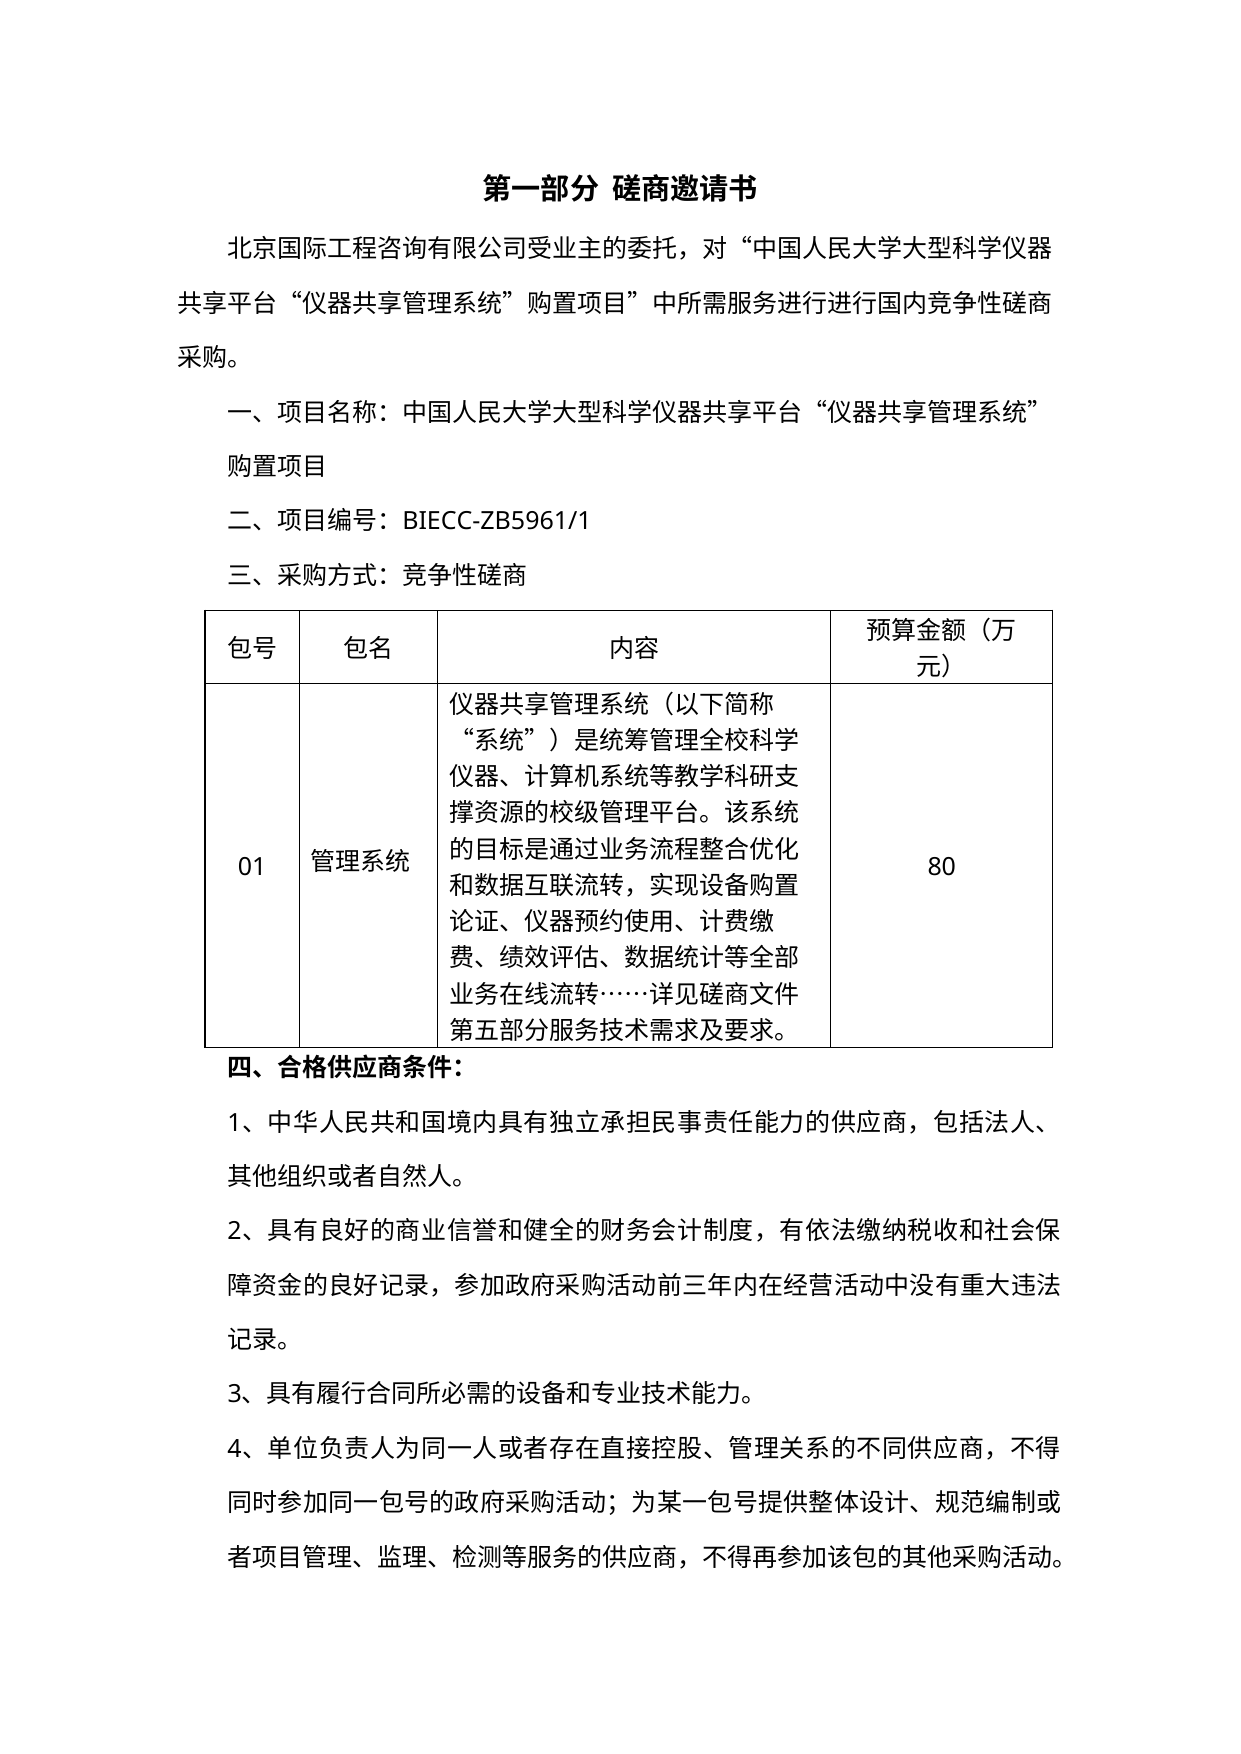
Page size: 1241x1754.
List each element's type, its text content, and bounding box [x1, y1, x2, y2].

table_cell 管理系统 [300, 684, 437, 1047]
text 一、项目名称：中国人民大学大型科学仪器共享平台“仪器共享管理系统”购置项目 [227, 392, 1063, 483]
table_header 预算金额（万元） [831, 611, 1052, 683]
table_header 包号 [206, 611, 299, 683]
text 四、合格供应商条件： [177, 1048, 1063, 1084]
table_cell 01 [206, 684, 299, 1047]
subtitle 第一部分 磋商邀请书 [177, 165, 1063, 208]
table_header 包名 [300, 611, 437, 683]
text 三、采购方式：竞争性磋商 [177, 555, 1063, 591]
text 4、单位负责人为同一人或者存在直接控股、管理关系的不同供应商，不得同时参加同一包号的政府采购活动；为某一包号提供整体设计、规范编制或者项目管理、监理、检测等服务的供应商，不得再参加该包的其他采购活动。 [227, 1428, 1063, 1573]
table_header 内容 [438, 611, 830, 683]
text 3、具有履行合同所必需的设备和专业技术能力。 [177, 1374, 1063, 1410]
text 2、具有良好的商业信誉和健全的财务会计制度，有依法缴纳税收和社会保障资金的良好记录，参加政府采购活动前三年内在经营活动中没有重大违法记录。 [227, 1211, 1063, 1356]
text 1、中华人民共和国境内具有独立承担民事责任能力的供应商，包括法人、其他组织或者自然人。 [227, 1102, 1063, 1193]
table_cell 80 [831, 684, 1052, 1047]
text 二、项目编号：BIECC-ZB5961/1 [227, 501, 1063, 537]
table_cell 仪器共享管理系统（以下简称“系统”）是统筹管理全校科学仪器、计算机系统等教学科研支撑资源的校级管理平台。该系统的目标是通过业务流程整合优化和数据互联流转，实现设备购置论证、仪器预约使用、计费缴费、绩效评估、数据统计等全部业务在线流转……详见磋商文件第五部分服务技术需求及要求。 [438, 684, 830, 1047]
text 北京国际工程咨询有限公司受业主的委托，对“中国人民大学大型科学仪器共享平台“仪器共享管理系统”购置项目”中所需服务进行进行国内竞争性磋商采购。 [177, 229, 1063, 374]
